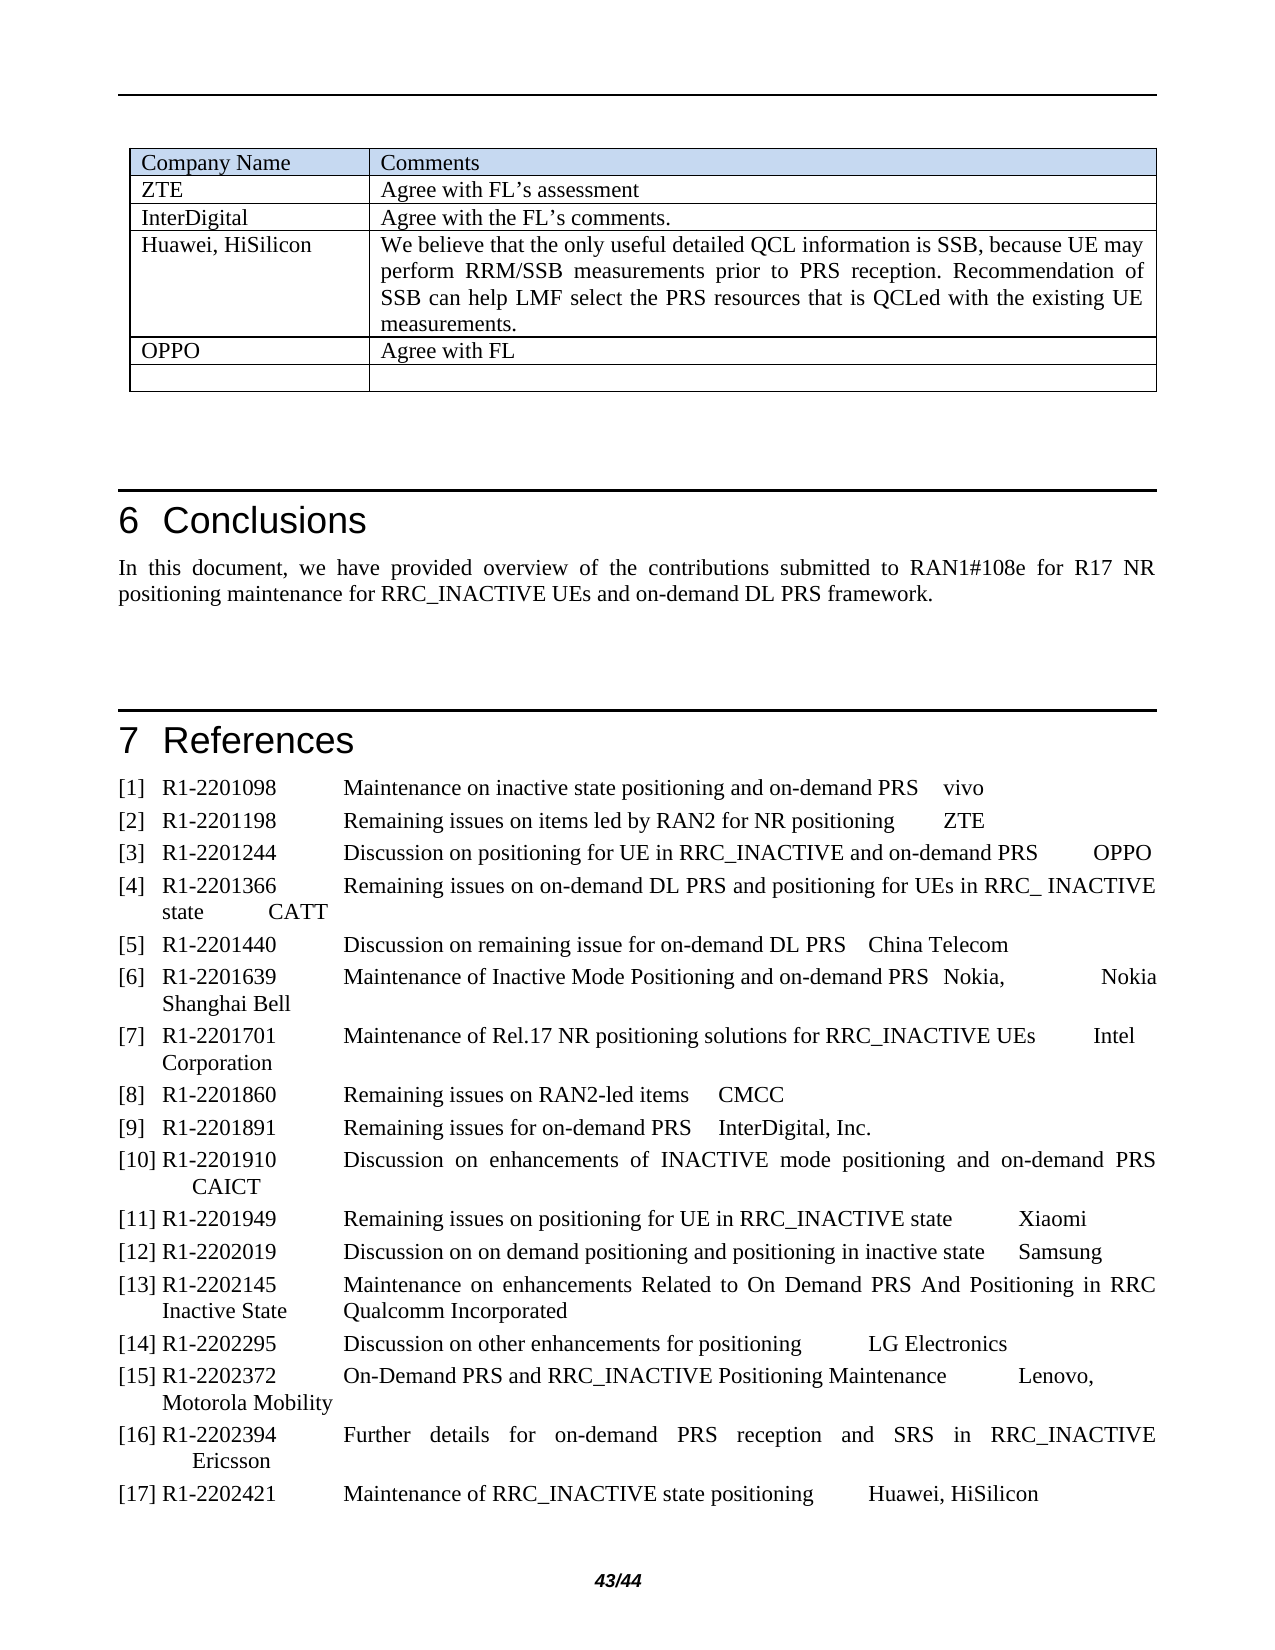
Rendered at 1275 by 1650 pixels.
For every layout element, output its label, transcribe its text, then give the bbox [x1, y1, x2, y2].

list R1-2201098 Maintenance on inactive state positioning and on-demand PRS vivo [118, 774, 1157, 800]
text Conclusions [118, 492, 1157, 541]
list R1-2201366 Remaining issues on on-demand DL PRS and positioning for UEs in RRC_ INACTIVE state CATT [118, 872, 1157, 924]
list R1-2202019 Discussion on on demand positioning and positioning in inactive state Samsung [118, 1238, 1157, 1264]
list R1-2201639 Maintenance of Inactive Mode Positioning and on-demand PRS Nokia, Nokia Shanghai Bell [118, 963, 1157, 1016]
table_cell Agree with FL’s assessment [370, 176, 1156, 202]
table_cell [370, 365, 1156, 391]
table_cell Agree with the FL’s comments. [370, 204, 1156, 230]
table_cell ZTE [131, 176, 369, 202]
list R1-2201244 Discussion on positioning for UE in RRC_INACTIVE and on-demand PRS OPPO [118, 839, 1157, 866]
table_cell [131, 365, 369, 391]
list R1-2202145 Maintenance on enhancements Related to On Demand PRS And Positioning in RRC Inactive State Qualcomm Incorporated [118, 1271, 1157, 1323]
table_cell Agree with FL [370, 338, 1156, 364]
list R1-2201701 Maintenance of Rel.17 NR positioning solutions for RRC_INACTIVE UEs Intel Corporation [118, 1022, 1157, 1075]
table_header Company Name [131, 149, 369, 175]
table_header Comments [370, 149, 1156, 175]
list R1-2201198 Remaining issues on items led by RAN2 for NR positioning ZTE [118, 807, 1157, 833]
table_cell OPPO [131, 338, 369, 364]
table_cell Huawei, HiSilicon [131, 231, 369, 336]
list R1-2201440 Discussion on remaining issue for on-demand DL PRS China Telecom [118, 931, 1157, 957]
table_cell We believe that the only useful detailed QCL information is SSB, because UE may perform RRM/SSB measurements prior to PRS reception. Recommendation of SSB can help LMF select the PRS resources that is QCLed with the existing UE measurements. [370, 231, 1156, 336]
table_cell InterDigital [131, 204, 369, 230]
list R1-2202394 Further details for on-demand PRS reception and SRS in RRC_INACTIVE Ericsson [118, 1421, 1157, 1474]
text In this document, we have provided overview of the contributions submitted to RAN1#108e for R17 NR positioning maintenance for RRC_INACTIVE UEs and on-demand DL PRS framework. [118, 554, 1157, 606]
list R1-2202295 Discussion on other enhancements for positioning LG Electronics [118, 1330, 1157, 1356]
list R1-2202372 On-Demand PRS and RRC_INACTIVE Positioning Maintenance Lenovo, Motorola Mobility [118, 1362, 1157, 1415]
list R1-2201860 Remaining issues on RAN2-led items CMCC [118, 1081, 1157, 1108]
list R1-2201910 Discussion on enhancements of INACTIVE mode positioning and on-demand PRS CAICT [118, 1147, 1157, 1199]
list R1-2202421 Maintenance of RRC_INACTIVE state positioning Huawei, HiSilicon [118, 1480, 1157, 1507]
text References [118, 712, 1157, 762]
list R1-2201891 Remaining issues for on-demand PRS InterDigital, Inc. [118, 1114, 1157, 1140]
list R1-2201949 Remaining issues on positioning for UE in RRC_INACTIVE state Xiaomi [118, 1206, 1157, 1232]
